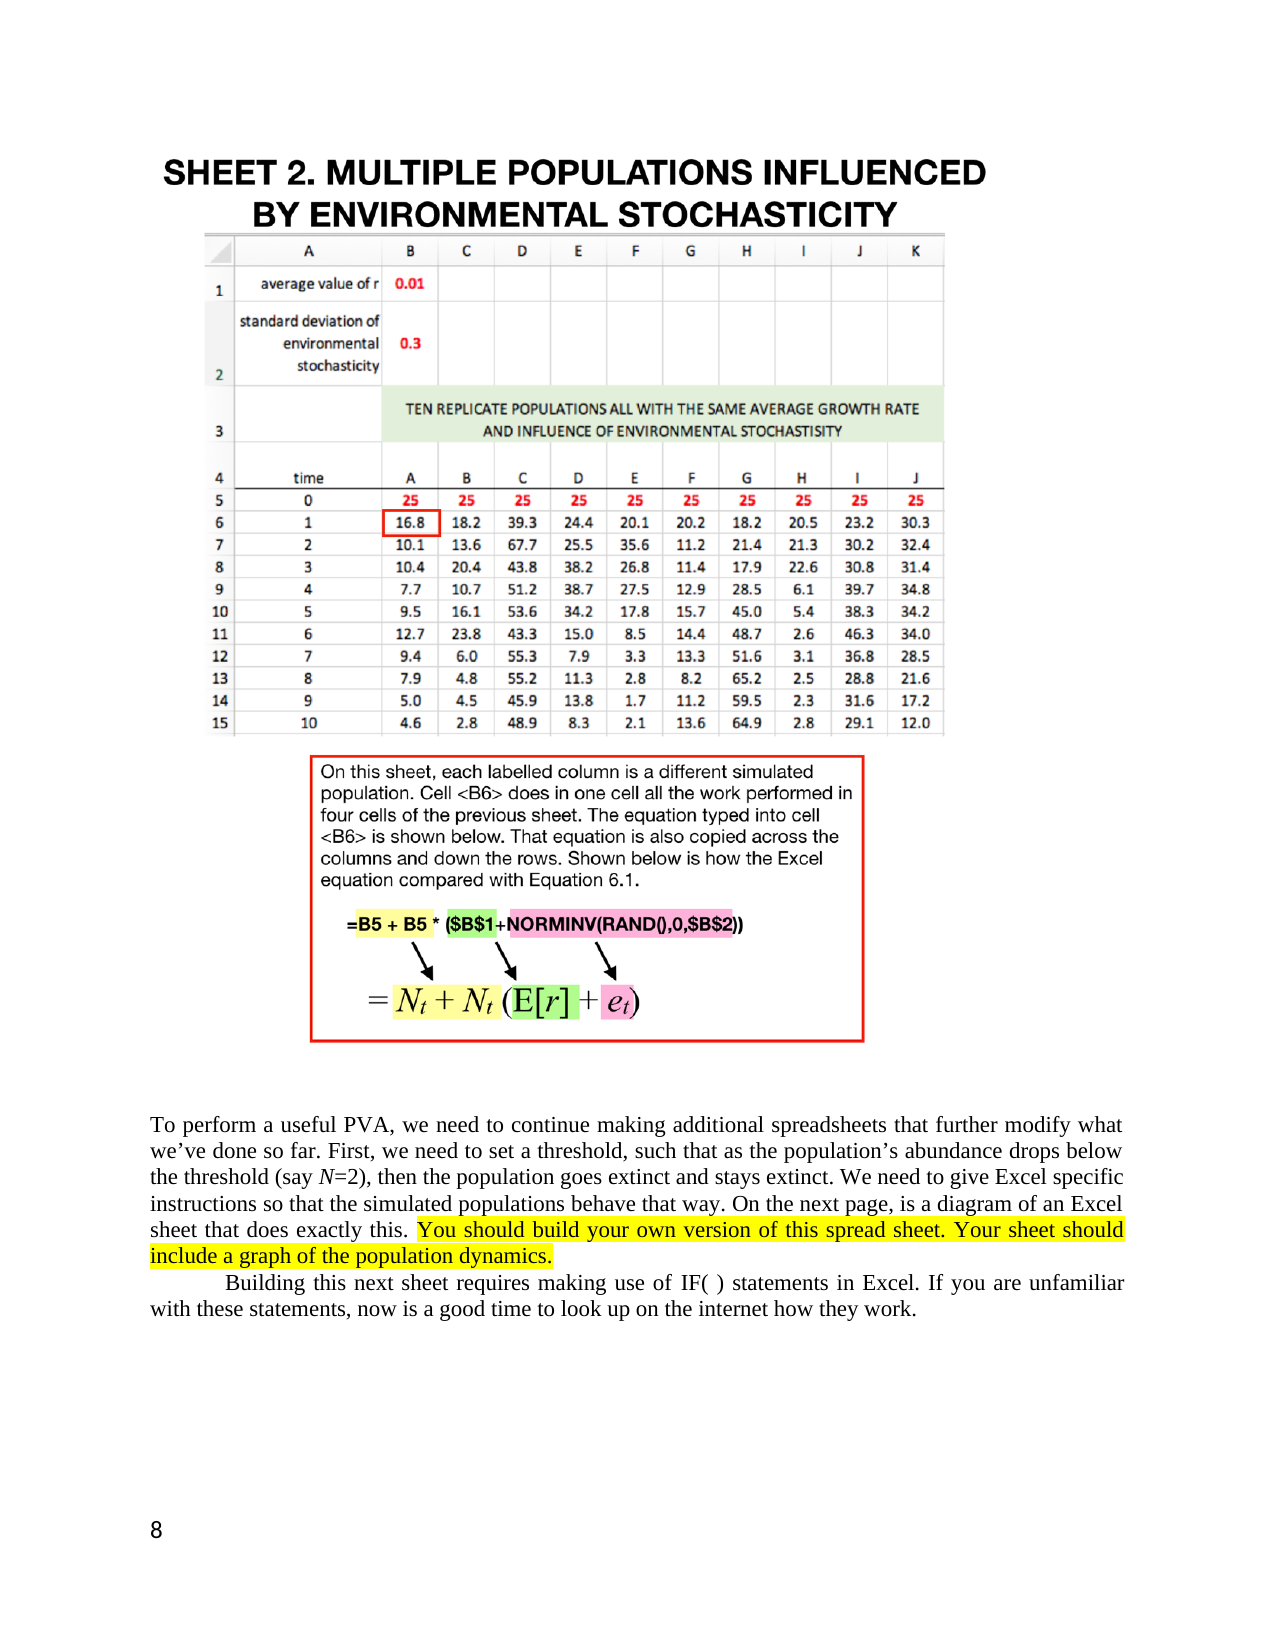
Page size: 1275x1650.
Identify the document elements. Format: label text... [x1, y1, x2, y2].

text To perform a useful PVA, we need to continue making additional spreadsheets that further modify what we’ve done so far. First, we need to set a threshold, such that as the population’s abundance drops below the threshold (say N=2), then the population goes extinct and stays extinct. We need to give Excel specific instructions so that the simulated populations behave that way. On the next page, is a diagram of an Excel sheet that does exactly this. You should build your own version of this spread sheet. Your sheet should include a graph of the population dynamics. [150, 1111, 1125, 1269]
text Building this next sheet requires making use of IF( ) statements in Excel. If you are unfamiliar with these statements, now is a good time to look up on the internet how they work. [150, 1269, 1125, 1322]
picture [150, 150, 990, 1055]
